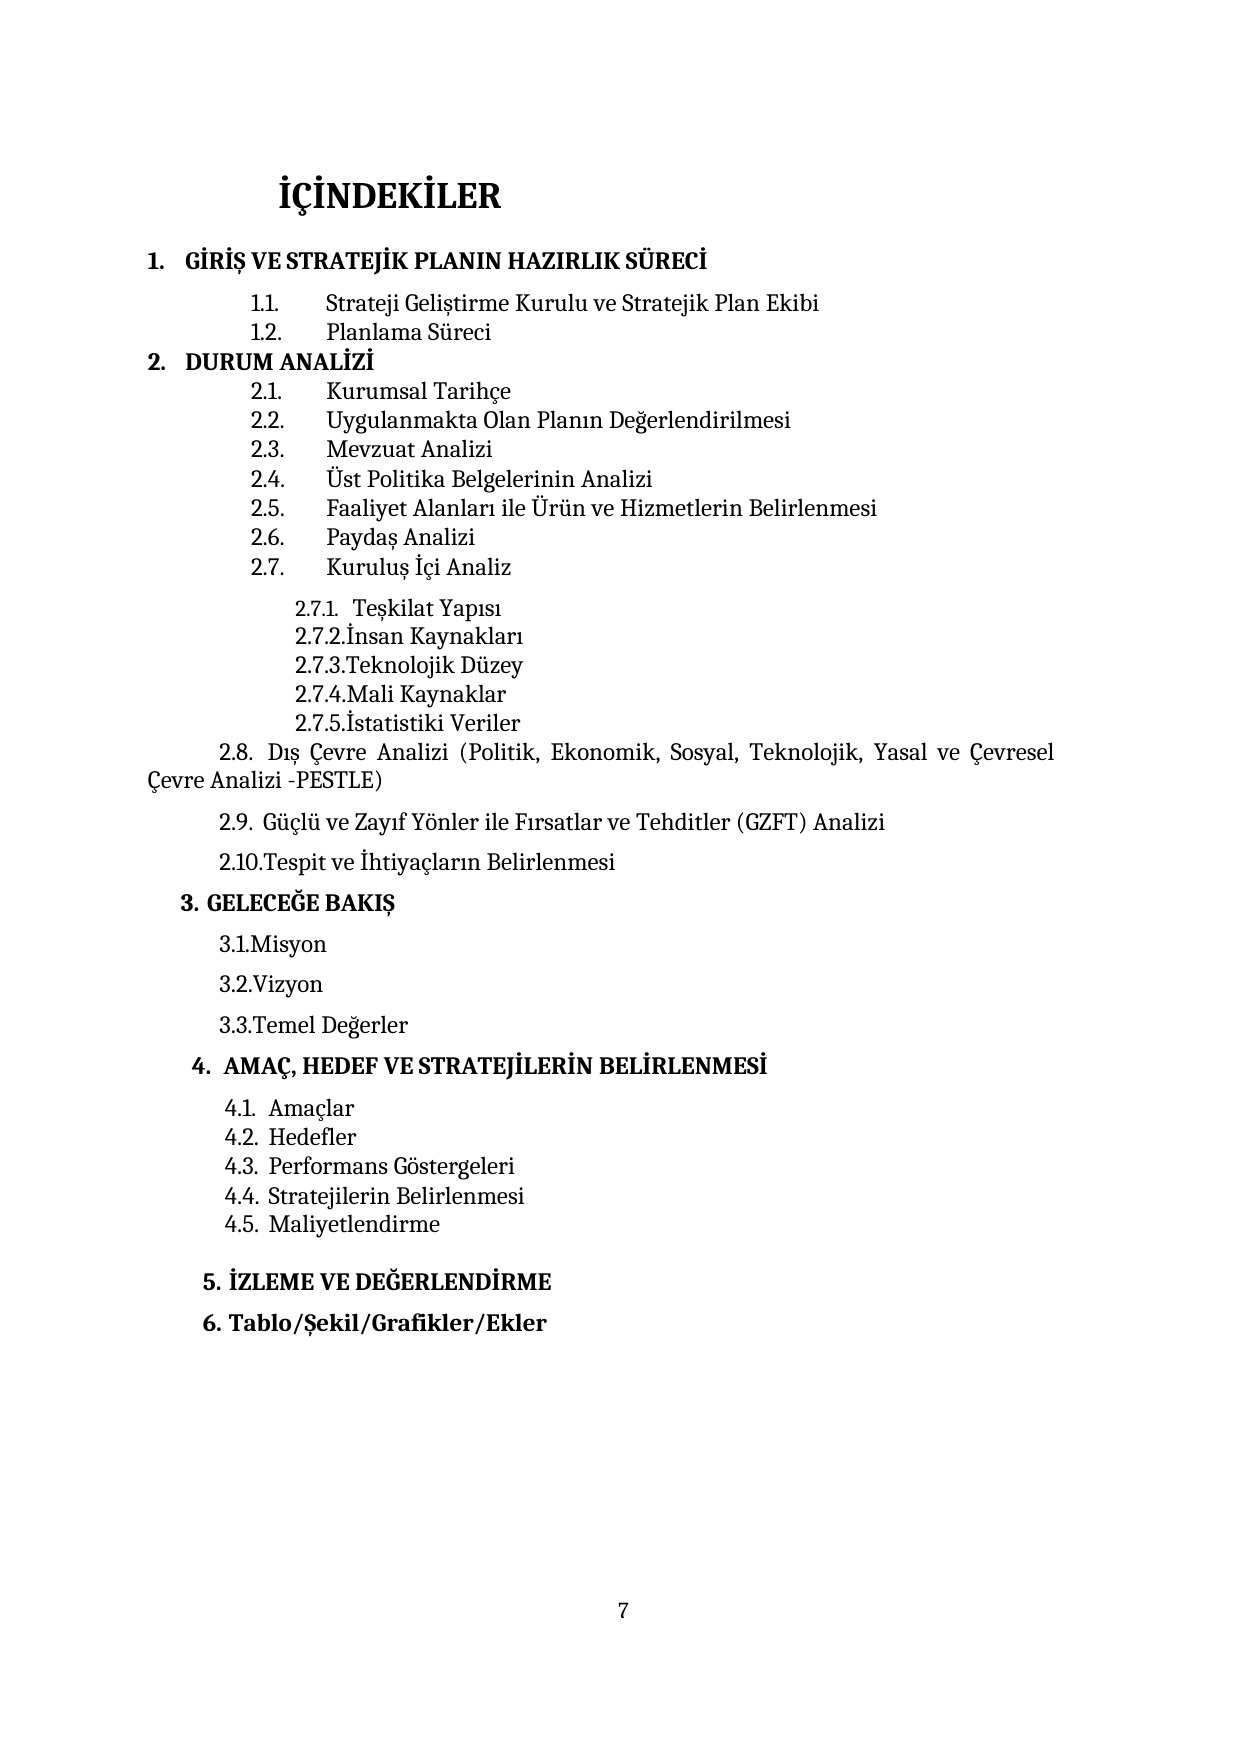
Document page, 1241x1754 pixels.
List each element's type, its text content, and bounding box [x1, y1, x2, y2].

list Kuruluş İçi Analiz [251, 552, 1198, 581]
list Hedefler [224, 1122, 1198, 1151]
list Planlama Süreci [251, 317, 1198, 347]
subtitle GİRİŞ VE STRATEJİK PLANIN HAZIRLIK SÜRECİ [148, 247, 1198, 276]
list Dış Çevre Analizi (Politik, Ekonomik, Sosyal, Teknolojik, Yasal ve Çevresel Çevre Analizi -PESTLE) [148, 737, 1093, 795]
list Teşkilat Yapısı 2.7.2.İnsan Kaynakları 2.7.3.Teknolojik Düzey 2.7.4.Mali Kaynaklar 2.7.5.İstatistiki Veriler [295, 593, 538, 737]
list Uygulanmakta Olan Planın Değerlendirilmesi [251, 405, 1198, 434]
subtitle AMAÇ, HEDEF VE STRATEJİLERİN BELİRLENMESİ [192, 1052, 1198, 1081]
list Maliyetlendirme [224, 1210, 1198, 1239]
list Paydaş Analizi [251, 522, 1198, 552]
subtitle DURUM ANALİZİ [148, 347, 1198, 376]
list Mevzuat Analizi [251, 434, 1198, 464]
list Stratejilerin Belirlenmesi [224, 1181, 1198, 1210]
subtitle İZLEME VE DEĞERLENDİRME [203, 1268, 1198, 1296]
list Performans Göstergeleri [224, 1151, 1198, 1181]
list GELECEĞE BAKIŞ 3.1.Misyon 3.2.Vizyon 3.3.Temel Değerler [181, 889, 423, 1039]
list Kurumsal Tarihçe [251, 376, 1198, 405]
list Üst Politika Belgelerinin Analizi [251, 464, 1198, 493]
list Tablo/Şekil/Grafikler/Ekler [203, 1309, 1198, 1338]
list Faaliyet Alanları ile Ürün ve Hizmetlerin Belirlenmesi [251, 493, 1198, 522]
list Güçlü ve Zayıf Yönler ile Fırsatlar ve Tehditler (GZFT) Analizi 2.10.Tespit ve İhtiyaçların Belirlenmesi [219, 807, 913, 877]
list Strateji Geliştirme Kurulu ve Stratejik Plan Ekibi [251, 288, 1198, 317]
list Amaçlar [224, 1093, 1198, 1122]
subtitle İÇİNDEKİLER [48, 175, 901, 218]
